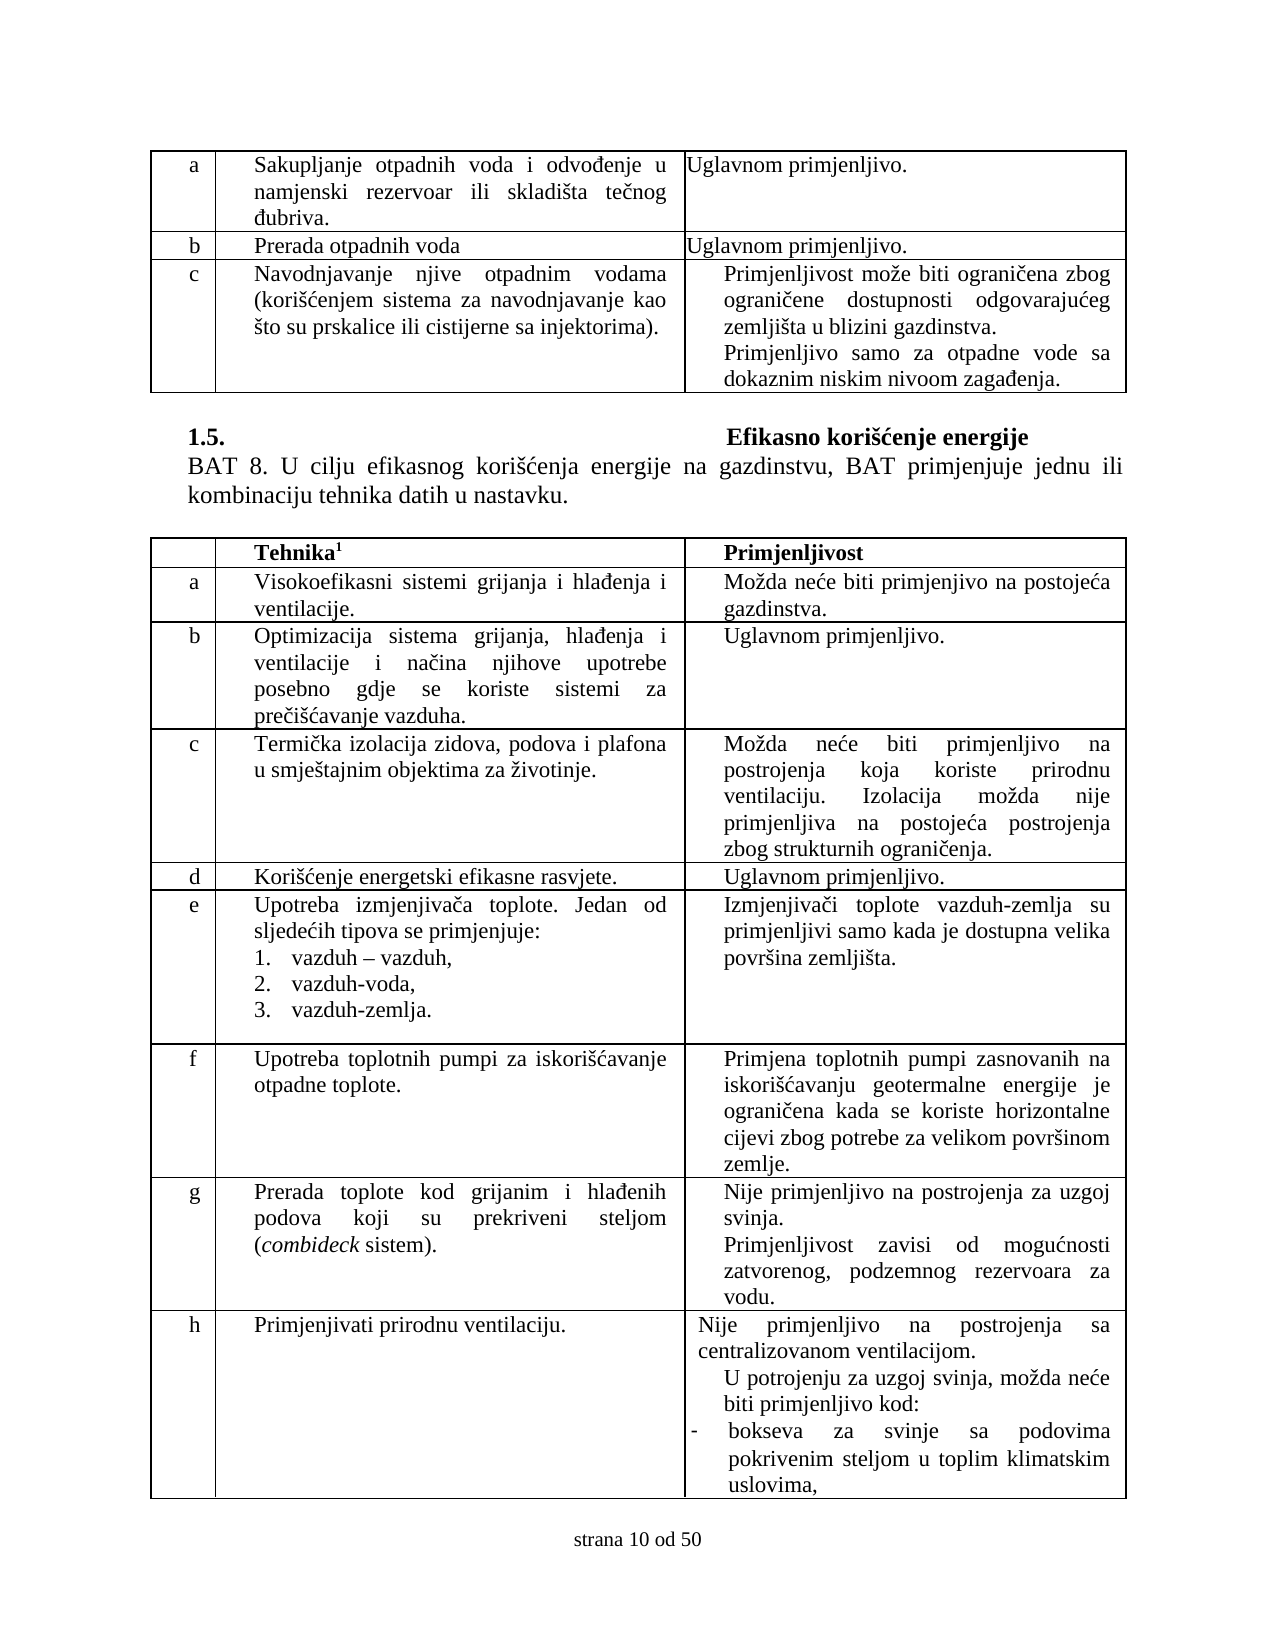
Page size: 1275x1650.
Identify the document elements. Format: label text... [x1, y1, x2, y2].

table_header [152, 539, 215, 567]
table_cell a [152, 568, 215, 621]
table_cell Izmjenjivači toplote vazduh-zemlja su primjenljivi samo kada je dostupna velika površina zemljišta. [686, 891, 1125, 1043]
list Efikasno korišćenje energije [187, 422, 1125, 451]
table_cell Upotreba toplotnih pumpi za iskorišćavanje otpadne toplote. [216, 1045, 684, 1176]
table_cell b [152, 232, 215, 258]
table_cell Korišćenje energetski efikasne rasvjete. [216, 863, 684, 889]
table_cell Možda neće biti primjenjivo na postojeća gazdinstva. [686, 568, 1125, 621]
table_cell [686, 1311, 1125, 1497]
table_cell Prerada otpadnih voda [216, 232, 684, 258]
table_cell Primjenljivost može biti ograničena zbog ograničene dostupnosti odgovarajućeg zemljišta u blizini gazdinstva. Primjenljivo samo za otpadne vode sa dokaznim niskim nivoom zagađenja. [686, 260, 1125, 392]
table_cell e [152, 891, 215, 1043]
table_cell Uglavnom primjenljivo. [686, 623, 1125, 728]
table_cell f [152, 1045, 215, 1176]
table_cell c [152, 730, 215, 861]
table_cell h [152, 1311, 215, 1497]
text BAT 8. U cilju efikasnog korišćenja energije na gazdinstvu, BAT primjenjuje jednu ili kombinaciju tehnika datih u nastavku. [187, 451, 1125, 508]
table_cell d [152, 863, 215, 889]
table_cell a [152, 152, 215, 231]
table_cell Upotreba izmjenjivača toplote. Jedan od sljedećih tipova se primjenjuje: [216, 891, 684, 1043]
table_cell c [152, 260, 215, 392]
table_cell g [152, 1178, 215, 1310]
table_cell Primjena toplotnih pumpi zasnovanih na iskorišćavanju geotermalne energije je ograničena kada se koriste horizontalne cijevi zbog potrebe za velikom površinom zemlje. [686, 1045, 1125, 1176]
table_cell b [152, 623, 215, 728]
table_cell Uglavnom primjenljivo. [686, 863, 1125, 889]
table_cell Sakupljanje otpadnih voda i odvođenje u namjenski rezervoar ili skladišta tečnog đubriva. [216, 152, 684, 231]
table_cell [216, 1311, 684, 1497]
table_header Primjenljivost [686, 539, 1125, 567]
table_cell Prerada toplote kod grijanim i hlađenih podova koji su prekriveni steljom (combideck sistem). [216, 1178, 684, 1310]
table_cell Navodnjavanje njive otpadnim vodama (korišćenjem sistema za navodnjavanje kao što su prskalice ili cistijerne sa injektorima). [216, 260, 684, 392]
table_cell Možda neće biti primjenljivo na postrojenja koja koriste prirodnu ventilaciju. Izolacija možda nije primjenljiva na postojeća postrojenja zbog strukturnih ograničenja. [686, 730, 1125, 861]
table_cell Optimizacija sistema grijanja, hlađenja i ventilacije i načina njihove upotrebe posebno gdje se koriste sistemi za prečišćavanje vazduha. [216, 623, 684, 728]
table_cell Uglavnom primjenljivo. [686, 232, 1125, 258]
table_cell Visokoefikasni sistemi grijanja i hlađenja i ventilacije. [216, 568, 684, 621]
table_cell Nije primjenljivo na postrojenja za uzgoj svinja. Primjenljivost zavisi od mogućnosti zatvorenog, podzemnog rezervoara za vodu. [686, 1178, 1125, 1310]
table_cell Termička izolacija zidova, podova i plafona u smještajnim objektima za životinje. [216, 730, 684, 861]
table_header Tehnika1 [216, 539, 684, 567]
table_cell Uglavnom primjenljivo. [686, 152, 1125, 231]
